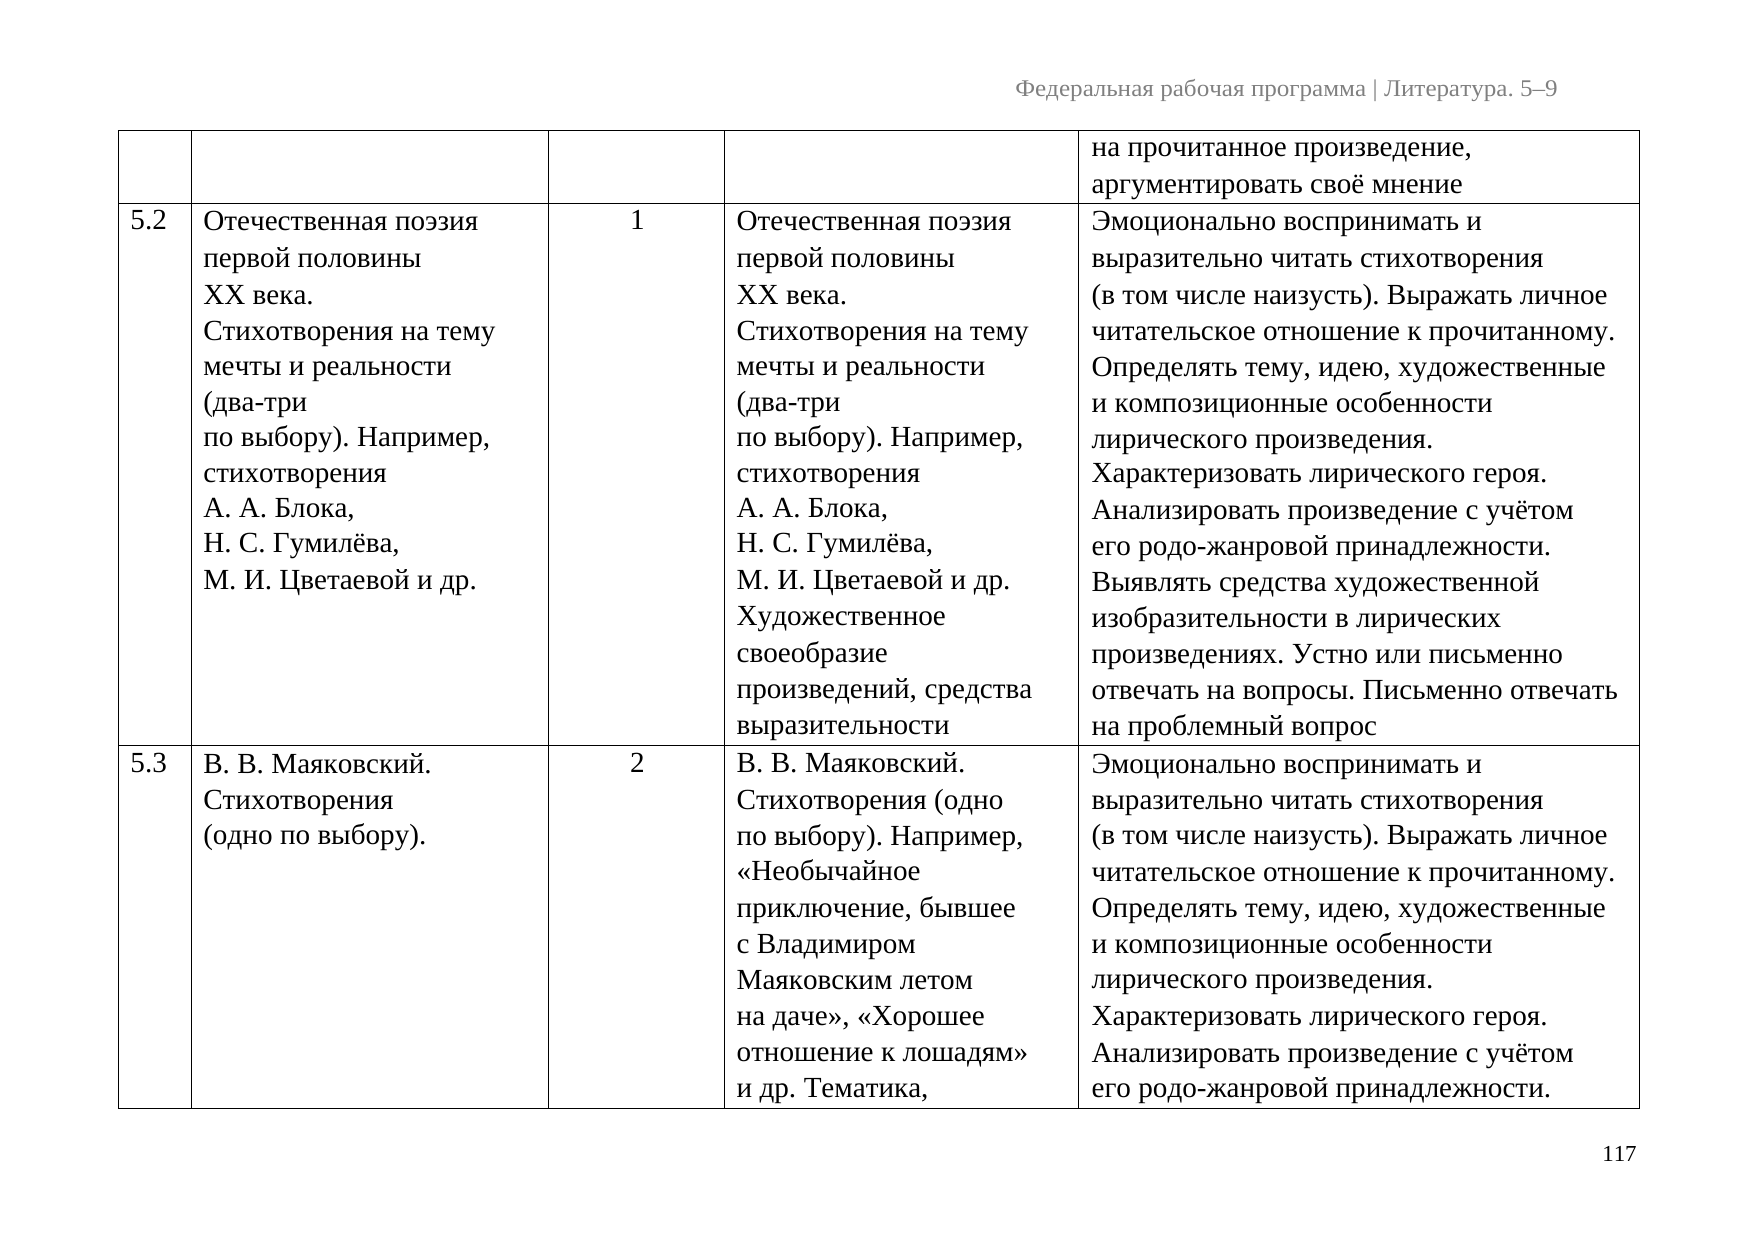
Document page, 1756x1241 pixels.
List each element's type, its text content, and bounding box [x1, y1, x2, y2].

table_cell Отечественная поэзия первой половины XX века. Стихотворения на тему мечты и реальности (два-три по выбору). Например, стихотворения А. А. Блока, Н. С. Гумилёва, М. И. Цветаевой и др. Художественное своеобразие произведений, средства выразительности [725, 204, 1078, 745]
table_header [549, 131, 724, 202]
table_cell В. В. Маяковский. Стихотворения (одно по выбору). [192, 746, 548, 1108]
table_header [119, 131, 191, 202]
table_cell Эмоционально воспринимать и выразительно читать стихотворения (в том числе наизусть). Выражать личное читательское отношение к прочитанному. Определять тему, идею, художественные и композиционные особенности лирического произведения. Характеризовать лирического героя. Анализировать произведение с учётом его родо-жанровой принадлежности. [1079, 746, 1639, 1108]
table_header [725, 131, 1078, 202]
table_cell Эмоционально воспринимать и выразительно читать стихотворения (в том числе наизусть). Выражать личное читательское отношение к прочитанному. Определять тему, идею, художественные и композиционные особенности лирического произведения. Характеризовать лирического героя. Анализировать произведение с учётом его родо-жанровой принадлежности. Выявлять средства художественной изобразительности в лирических произведениях. Устно или письменно отвечать на вопросы. Письменно отвечать на проблемный вопрос [1079, 204, 1639, 745]
table_header [192, 131, 548, 202]
table_cell 5.2 [119, 204, 191, 745]
table_cell 5.3 [119, 746, 191, 1108]
table_cell В. В. Маяковский. Стихотворения (одно по выбору). Например, «Необычайное приключение, бывшее с Владимиром Маяковским летом на даче», «Хорошее отношение к лошадям» и др. Тематика, [725, 746, 1078, 1108]
table_cell Отечественная поэзия первой половины XX века. Стихотворения на тему мечты и реальности (два-три по выбору). Например, стихотворения А. А. Блока, Н. С. Гумилёва, М. И. Цветаевой и др. [192, 204, 548, 745]
table_cell 1 [549, 204, 724, 745]
table_cell 2 [549, 746, 724, 1108]
table_header на прочитанное произведение, аргументировать своё мнение [1079, 131, 1639, 202]
